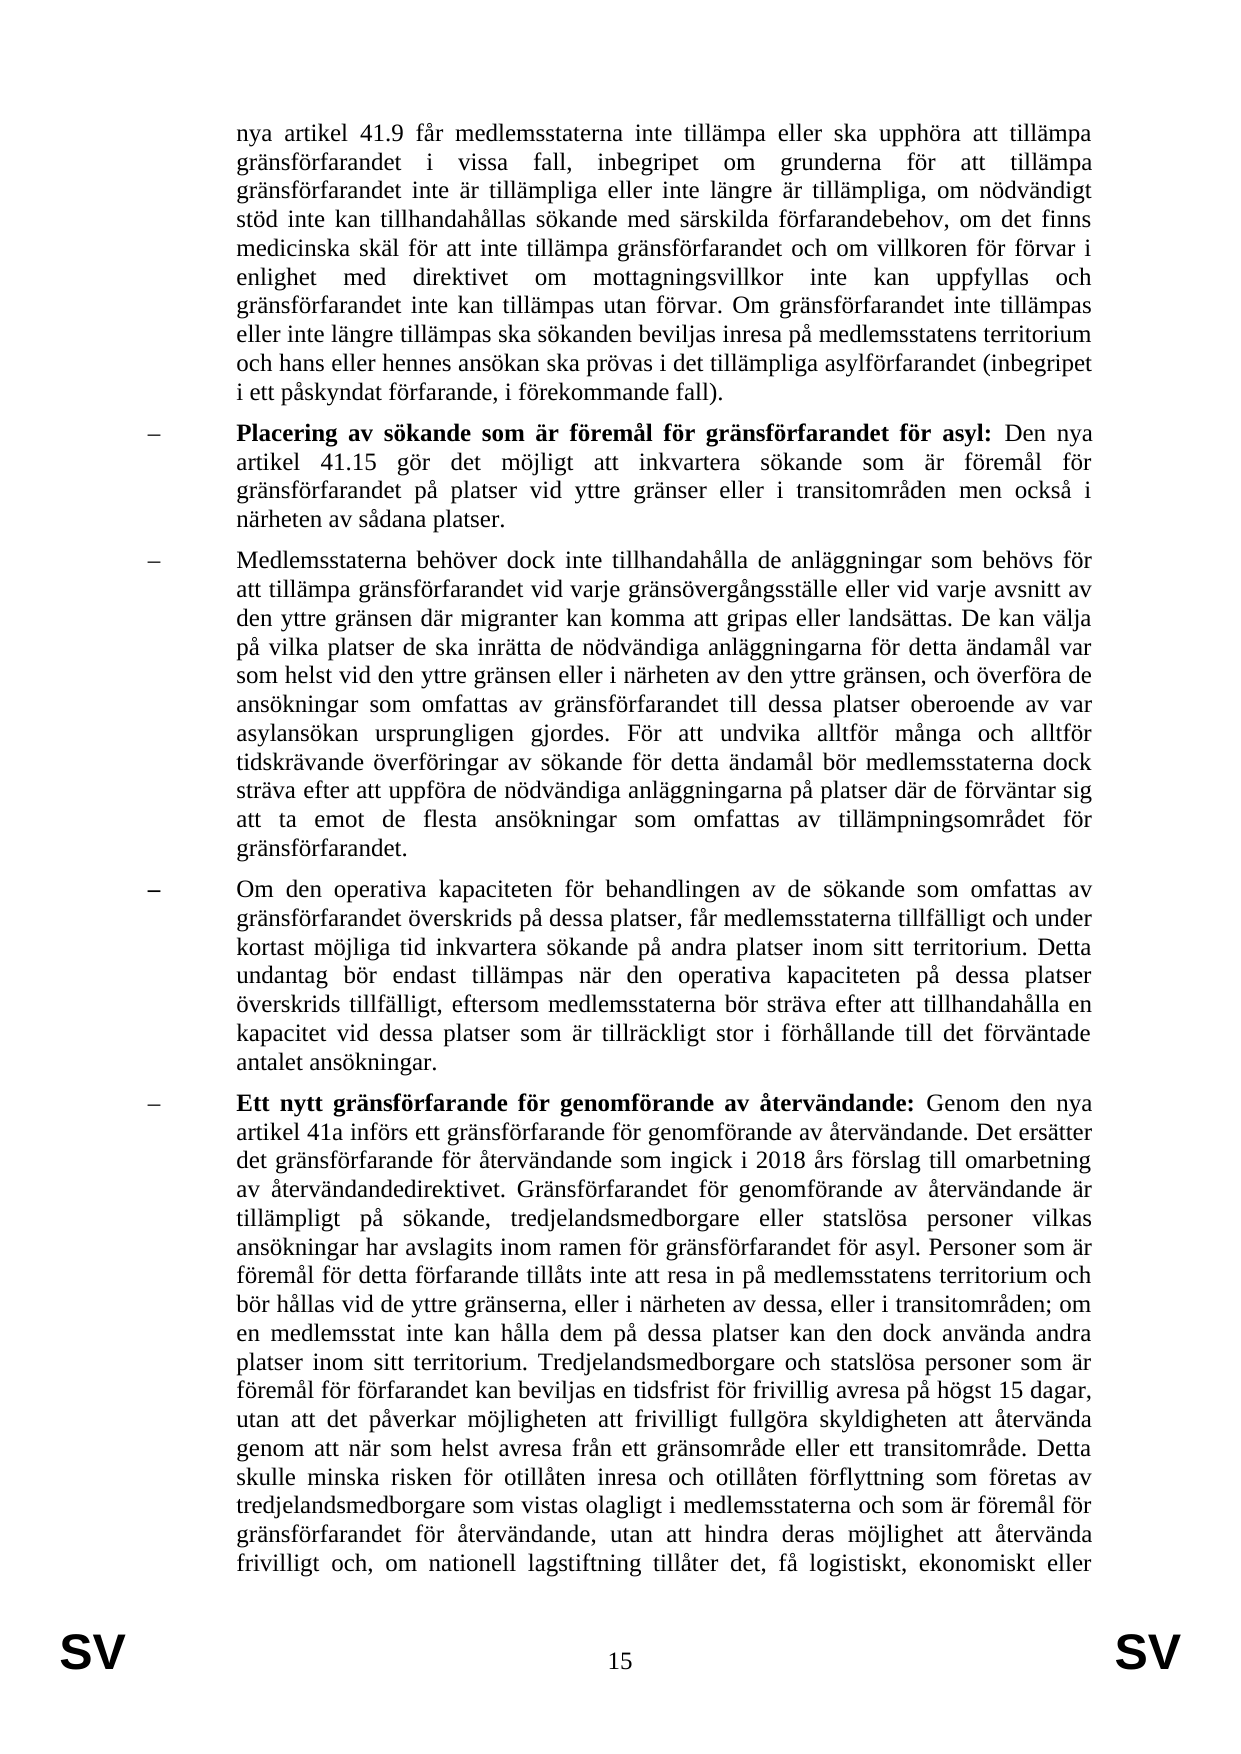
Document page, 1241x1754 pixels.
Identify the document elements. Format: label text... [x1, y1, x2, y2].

text Placering av sökande som är föremål för gränsförfarandet för asyl: Den nya artikel 41.15 gör det möjligt att inkvartera sökande som är föremål för gränsförfarandet på platser vid yttre gränser eller i transitområden men också i närheten av sådana platser. [148, 418, 1093, 533]
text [148, 1088, 1093, 1577]
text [148, 118, 1093, 406]
text Medlemsstaterna behöver dock inte tillhandahålla de anläggningar som behövs för att tillämpa gränsförfarandet vid varje gränsövergångsställe eller vid varje avsnitt av den yttre gränsen där migranter kan komma att gripas eller landsättas. De kan välja på vilka platser de ska inrätta de nödvändiga anläggningarna för detta ändamål var som helst vid den yttre gränsen eller i närheten av den yttre gränsen, och överföra de ansökningar som omfattas av gränsförfarandet till dessa platser oberoende av var asylansökan ursprungligen gjordes. För att undvika alltför många och alltför tidskrävande överföringar av sökande för detta ändamål bör medlemsstaterna dock sträva efter att uppföra de nödvändiga anläggningarna på platser där de förväntar sig att ta emot de flesta ansökningar som omfattas av tillämpningsområdet för gränsförfarandet. [148, 546, 1093, 862]
text Om den operativa kapaciteten för behandlingen av de sökande som omfattas av gränsförfarandet överskrids på dessa platser, får medlemsstaterna tillfälligt och under kortast möjliga tid inkvartera sökande på andra platser inom sitt territorium. Detta undantag bör endast tillämpas när den operativa kapaciteten på dessa platser överskrids tillfälligt, eftersom medlemsstaterna bör sträva efter att tillhandahålla en kapacitet vid dessa platser som är tillräckligt stor i förhållande till det förväntade antalet ansökningar. [148, 874, 1093, 1076]
